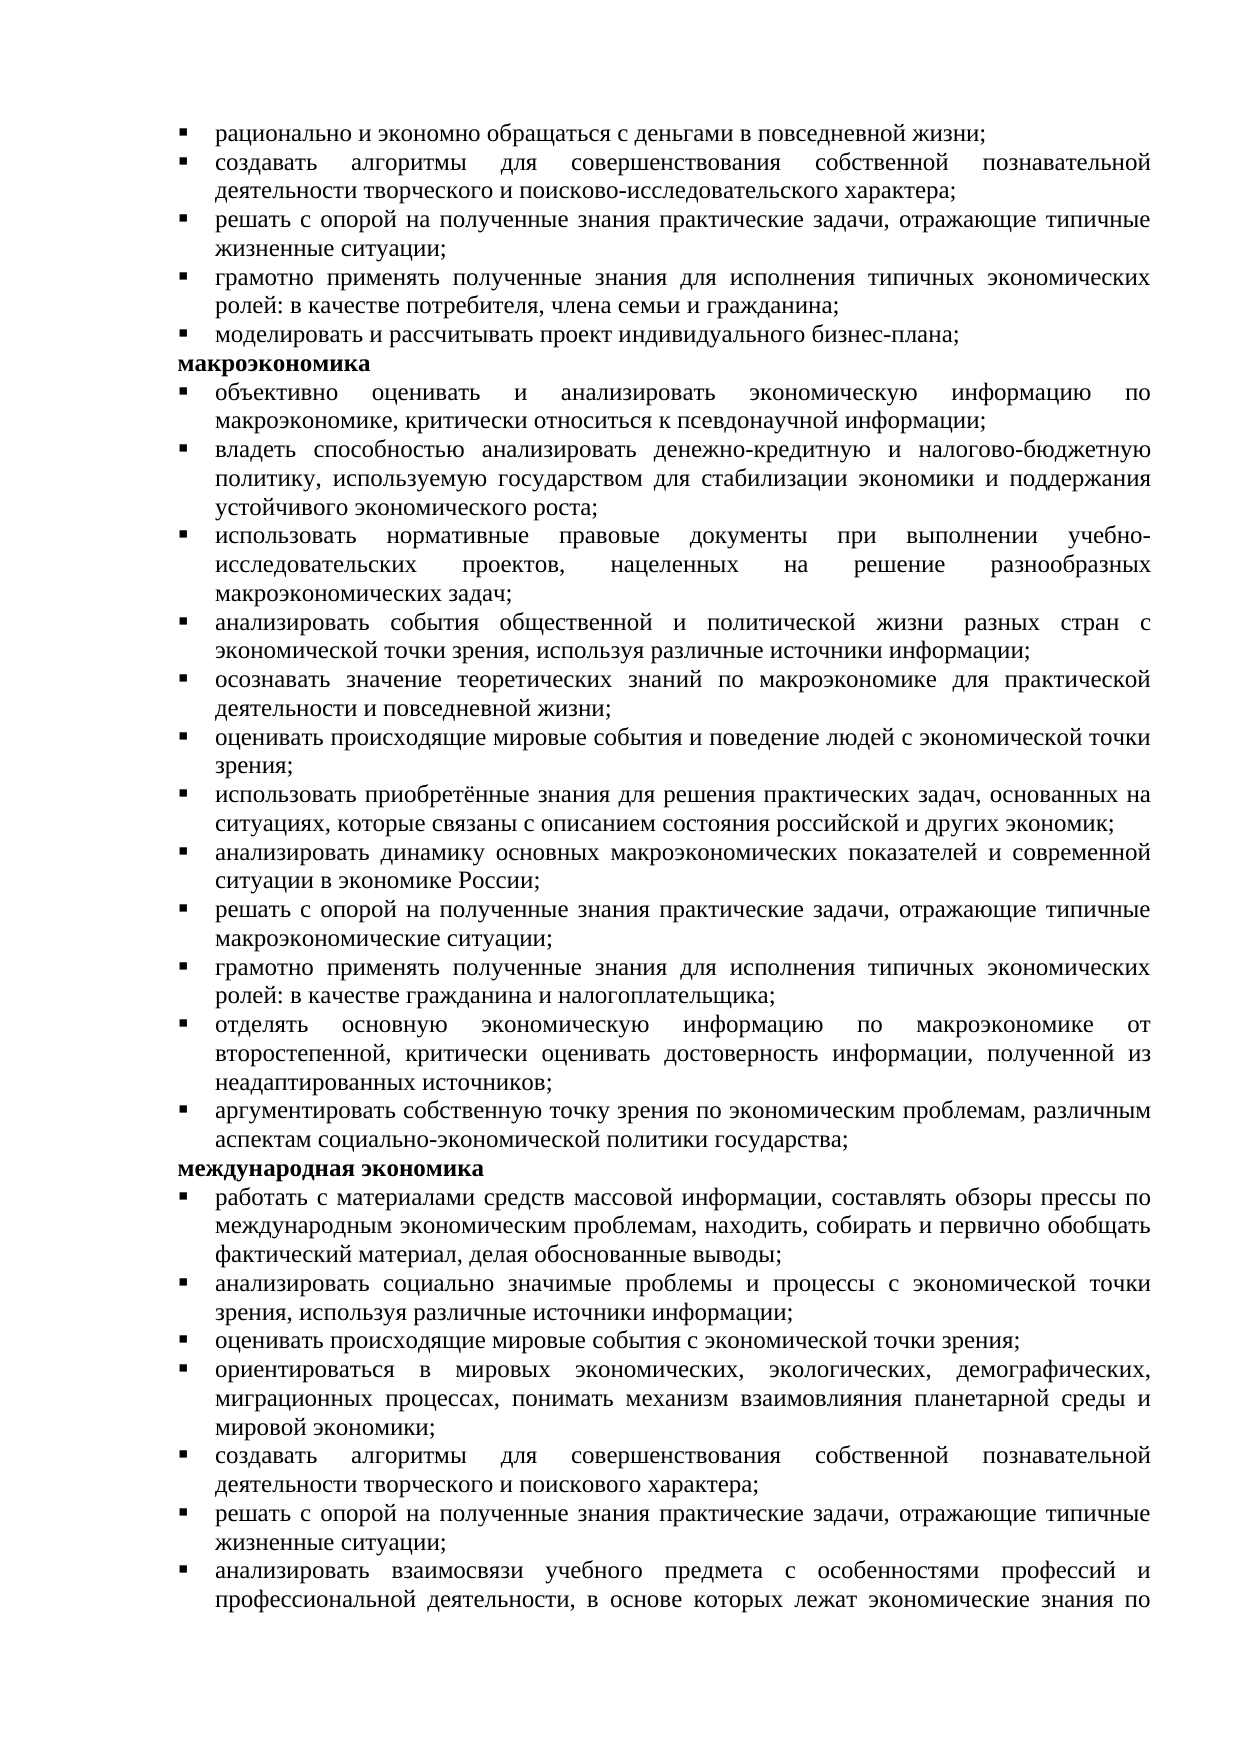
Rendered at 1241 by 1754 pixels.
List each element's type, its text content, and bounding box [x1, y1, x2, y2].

list грамотно применять полученные знания для исполнения типичных экономических ролей: в качестве гражданина и налогоплательщика; [177, 952, 1152, 1009]
list создавать алгоритмы для совершенствования собственной познавательной деятельности творческого и поискового характера; [177, 1441, 1152, 1498]
list решать с опорой на полученные знания практические задачи, отражающие типичные макроэкономические ситуации; [177, 894, 1152, 952]
text международная экономика [177, 1153, 1152, 1182]
list объективно оценивать и анализировать экономическую информацию по макроэкономике, критически относиться к псевдонаучной информации; [177, 377, 1152, 434]
list анализировать события общественной и политической жизни разных стран с экономической точки зрения, используя различные источники информации; [177, 607, 1152, 664]
list использовать нормативные правовые документы при выполнении учебно-исследовательских проектов, нацеленных на решение разнообразных макроэкономических задач; [177, 521, 1152, 607]
list работать с материалами средств массовой информации, составлять обзоры прессы по международным экономическим проблемам, находить, собирать и первично обобщать фактический материал, делая обоснованные выводы; [177, 1182, 1152, 1268]
list оценивать происходящие мировые события и поведение людей с экономической точки зрения; [177, 722, 1152, 779]
list оценивать происходящие мировые события с экономической точки зрения; [177, 1326, 1152, 1354]
list грамотно применять полученные знания для исполнения типичных экономических ролей: в качестве потребителя, члена семьи и гражданина; [177, 262, 1152, 319]
list использовать приобретённые знания для решения практических задач, основанных на ситуациях, которые связаны с описанием состояния российской и других экономик; [177, 779, 1152, 837]
list владеть способностью анализировать денежно-кредитную и налогово-бюджетную политику, используемую государством для стабилизации экономики и поддержания устойчивого экономического роста; [177, 434, 1152, 521]
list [177, 1556, 1152, 1613]
list анализировать динамику основных макроэкономических показателей и современной ситуации в экономике России; [177, 837, 1152, 894]
list решать с опорой на полученные знания практические задачи, отражающие типичные жизненные ситуации; [177, 204, 1152, 262]
list отделять основную экономическую информацию по макроэкономике от второстепенной, критически оценивать достоверность информации, полученной из неадаптированных источников; [177, 1009, 1152, 1096]
list ориентироваться в мировых экономических, экологических, демографических, миграционных процессах, понимать механизм взаимовлияния планетарной среды и мировой экономики; [177, 1354, 1152, 1441]
list рационально и экономно обращаться с деньгами в повседневной жизни; [177, 118, 1152, 147]
list создавать алгоритмы для совершенствования собственной познавательной деятельности творческого и поисково-исследовательского характера; [177, 147, 1152, 204]
list моделировать и рассчитывать проект индивидуального бизнес-плана; [177, 319, 1152, 348]
list осознавать значение теоретических знаний по макроэкономике для практической деятельности и повседневной жизни; [177, 664, 1152, 722]
list анализировать социально значимые проблемы и процессы с экономической точки зрения, используя различные источники информации; [177, 1268, 1152, 1326]
list решать с опорой на полученные знания практические задачи, отражающие типичные жизненные ситуации; [177, 1498, 1152, 1556]
list аргументировать собственную точку зрения по экономическим проблемам, различным аспектам социально-экономической политики государства; [177, 1096, 1152, 1153]
text макроэкономика [177, 348, 1152, 377]
